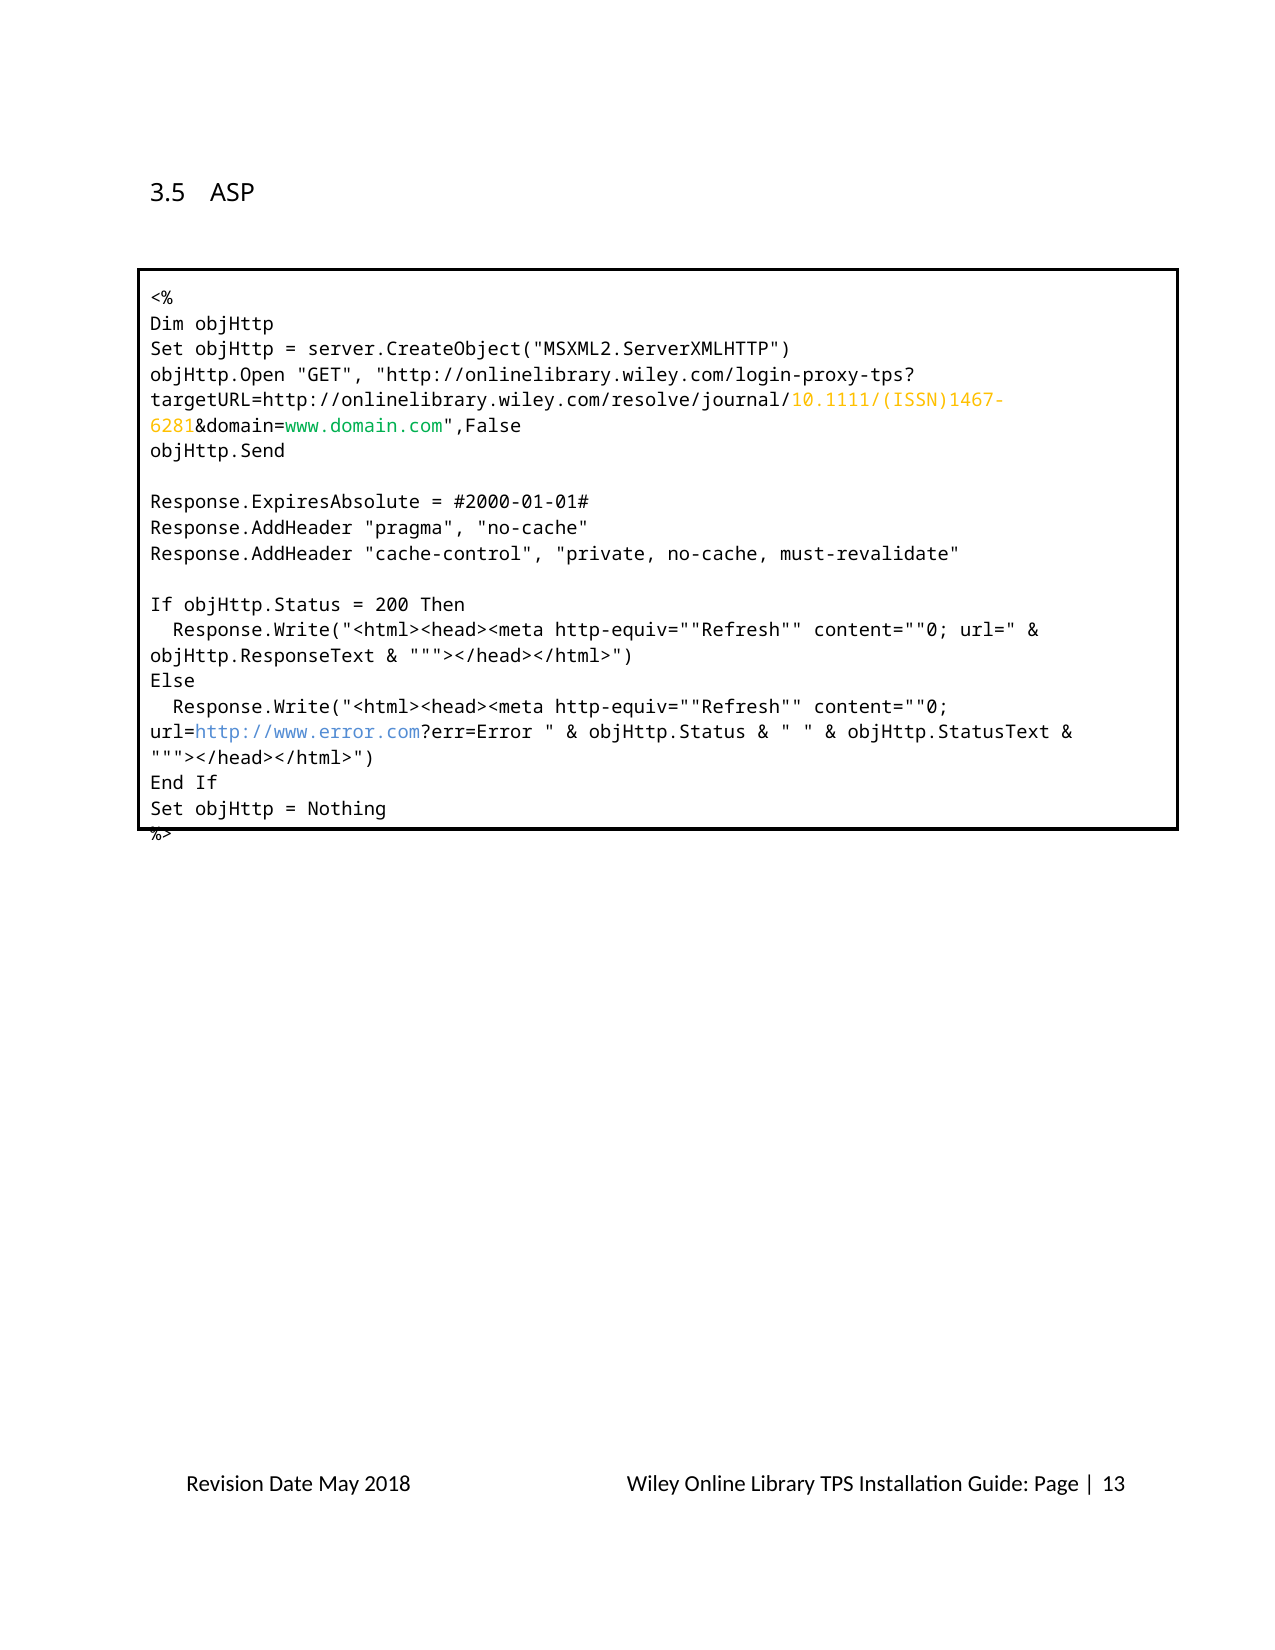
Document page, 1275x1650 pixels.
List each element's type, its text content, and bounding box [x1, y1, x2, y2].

text objHttp.Send [150, 438, 1125, 463]
text Response.AddHeader "cache-control", "private, no-cache, must-revalidate" [150, 540, 1125, 565]
text Response.ExpiresAbsolute = #2000-01-01# [150, 489, 1125, 514]
text %> [150, 831, 1125, 846]
text Response.AddHeader "pragma", "no-cache" [150, 514, 1125, 540]
text Response.Write("<html><head><meta http-equiv=""Refresh"" content=""0; url=" & objHttp.ResponseText & """></head></html>") [150, 616, 1125, 667]
subtitle ASP [150, 175, 1125, 209]
text Dim objHttp [150, 310, 1125, 336]
text objHttp.Open "GET", "http://onlinelibrary.wiley.com/login-proxy-tps?targetURL=http://onlinelibrary.wiley.com/resolve/journal/10.1111/(ISSN)1467-6281&domain=www.domain.com",False [150, 361, 1125, 438]
text End If [150, 769, 1125, 795]
text Set objHttp = Nothing [150, 795, 1125, 821]
text Else [150, 667, 1125, 693]
text <% [150, 284, 1125, 310]
text Response.Write("<html><head><meta http-equiv=""Refresh"" content=""0; url=http://www.error.com?err=Error " & objHttp.Status & " " & objHttp.StatusText & """></head></html>") [150, 693, 1125, 769]
text Set objHttp = server.CreateObject("MSXML2.ServerXMLHTTP") [150, 336, 1125, 361]
text If objHttp.Status = 200 Then [150, 591, 1125, 616]
